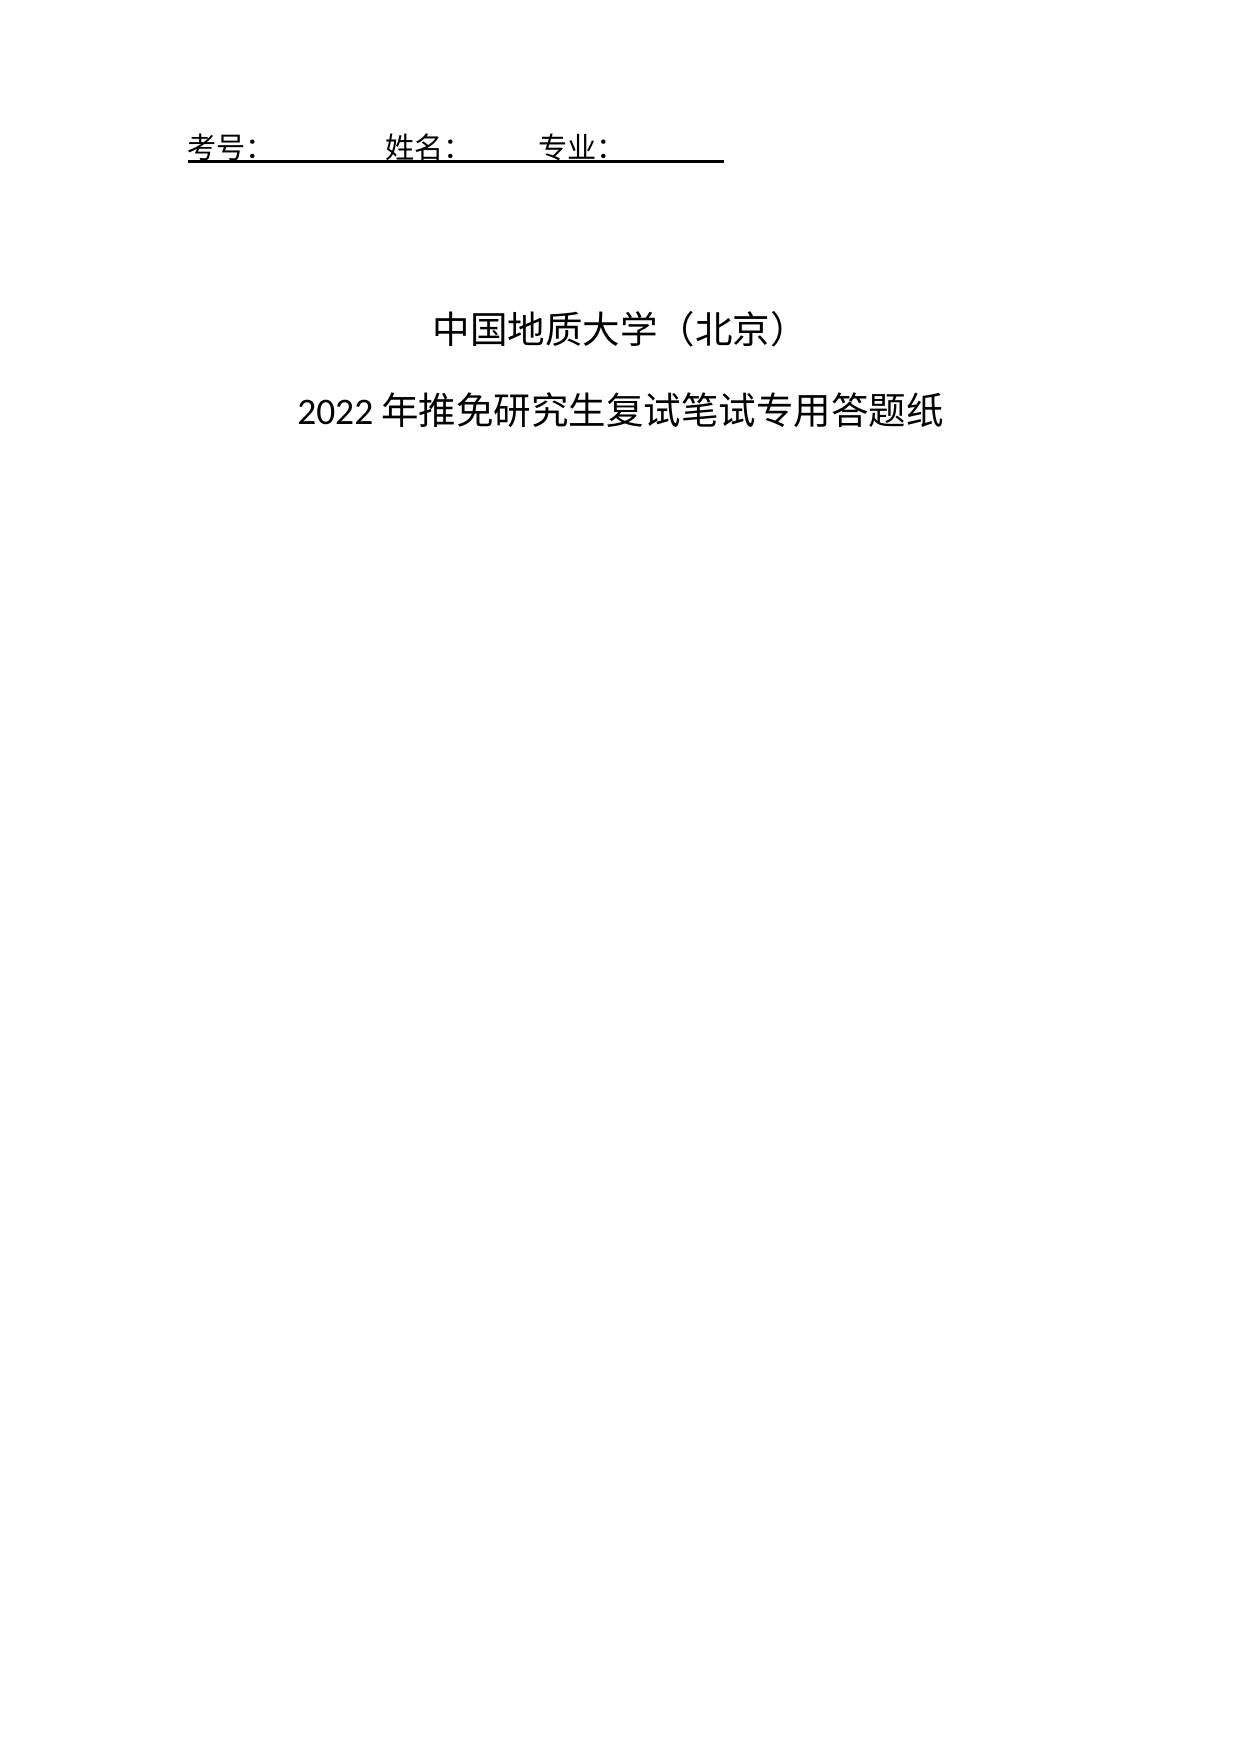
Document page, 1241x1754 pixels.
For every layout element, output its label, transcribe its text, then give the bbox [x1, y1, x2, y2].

text 2022年推免研究生复试笔试专用答题纸 [187, 381, 1053, 435]
text 中国地质大学（北京） [187, 299, 1053, 354]
